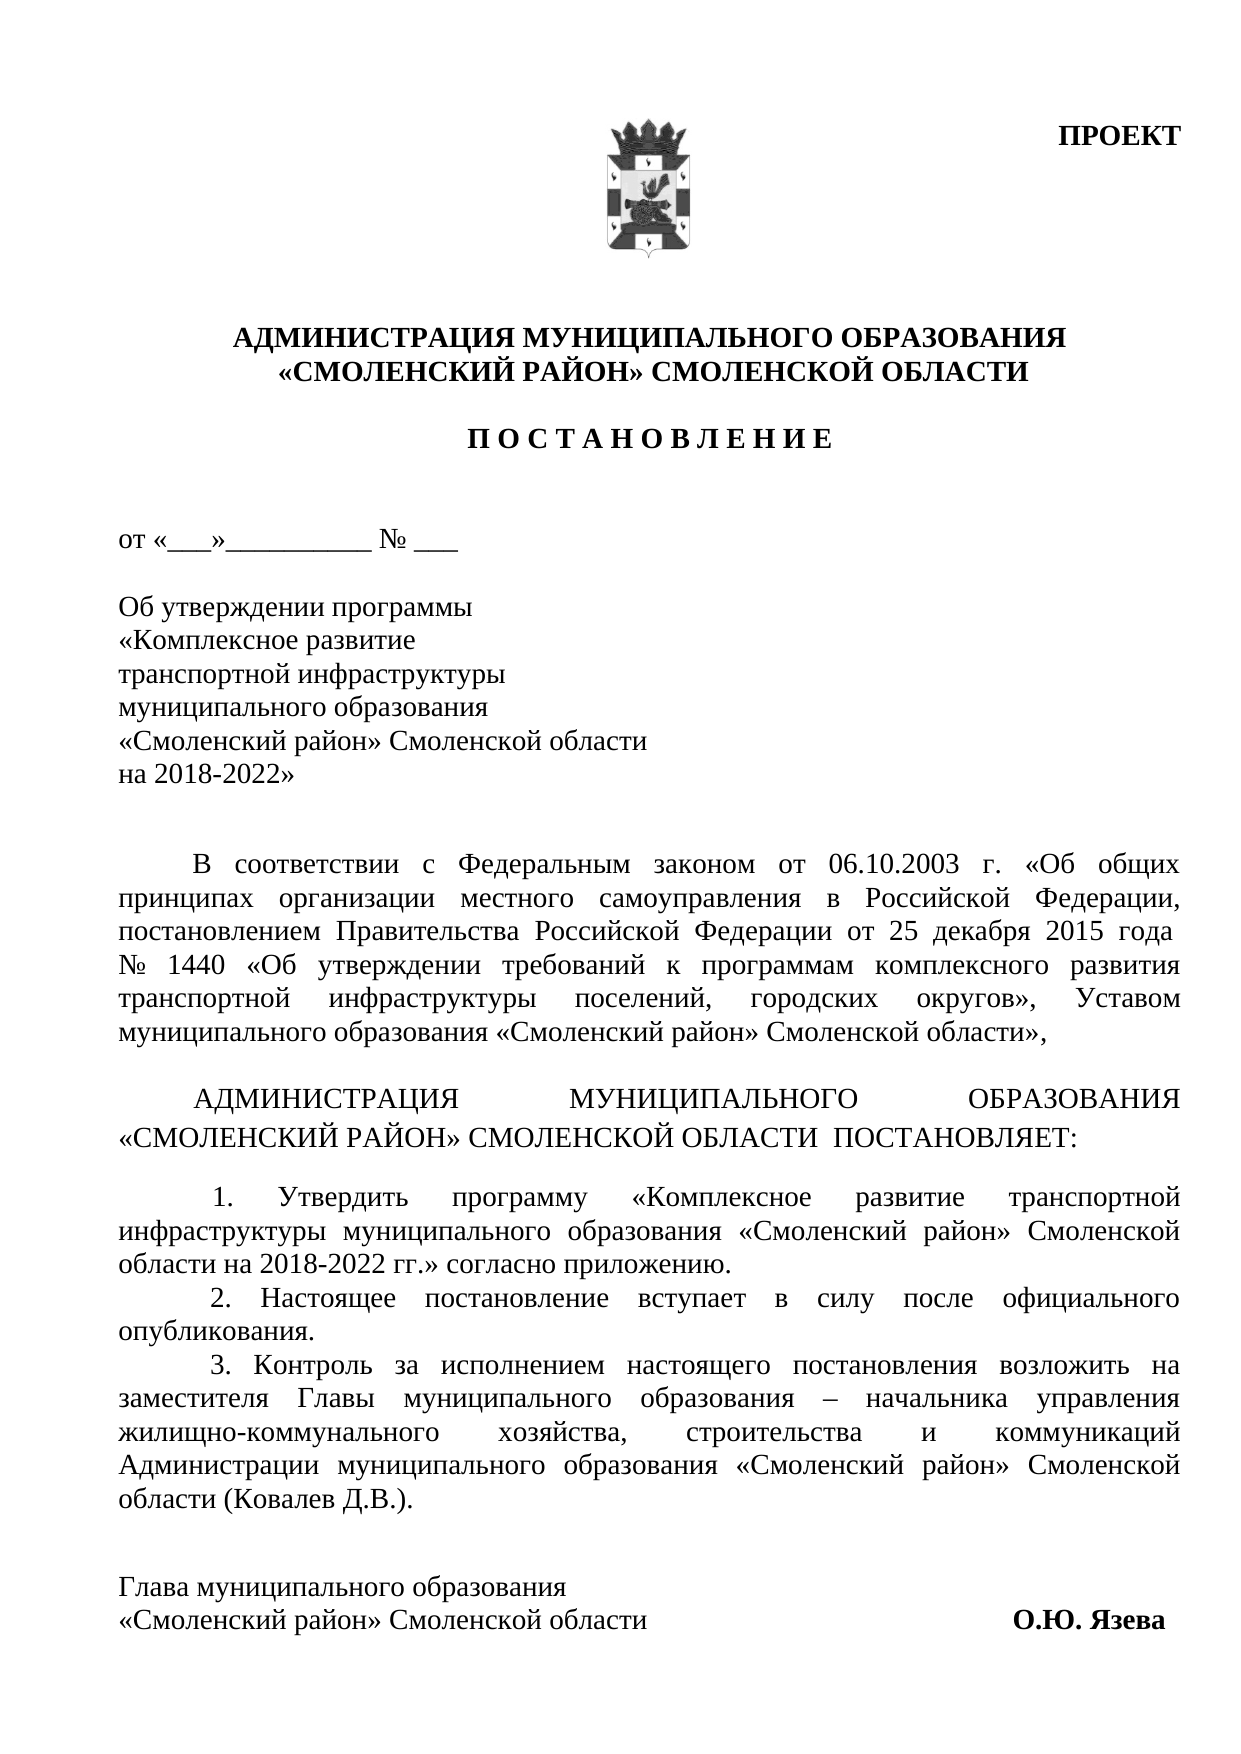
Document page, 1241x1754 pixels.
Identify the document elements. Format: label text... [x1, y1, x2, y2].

text 2. Настоящее постановление вступает в силу после официального опубликования. [118, 1280, 1181, 1347]
text «Смоленский район» Смоленской области [118, 723, 650, 756]
text 3. Контроль за исполнением настоящего постановления возложить на заместителя Главы муниципального образования – начальника управления жилищно-коммунального хозяйства, строительства и коммуникаций Администрации муниципального образования «Смоленский район» Смоленской области (Ковалев Д.В.). [118, 1347, 1181, 1514]
text П О С Т А Н О В Л Е Н И Е [118, 421, 1181, 454]
text АДМИНИСТРАЦИЯ МУНИЦИПАЛЬНОГО ОБРАЗОВАНИЯ «СМОЛЕНСКИЙ РАЙОН» СМОЛЕНСКОЙ ОБЛАСТИ ПОСТАНОВЛЯЕТ: [118, 1081, 1181, 1153]
text «Смоленский район» Смоленской области О.Ю. Язева [118, 1602, 1181, 1636]
text ПРОЕКТ [118, 118, 1181, 287]
text 1. Утвердить программу «Комплексное развитие транспортной инфраструктуры муниципального образования «Смоленский район» Смоленской области на 2018-2022 гг.» согласно приложению. [118, 1179, 1181, 1280]
text на 2018-2022» [118, 756, 650, 790]
text муниципального образования [118, 689, 650, 723]
text «Комплексное развитие [118, 622, 650, 656]
picture [605, 118, 692, 259]
text АДМИНИСТРАЦИЯ МУНИЦИПАЛЬНОГО ОБРАЗОВАНИЯ [118, 320, 1181, 354]
text транспортной инфраструктуры [118, 656, 650, 689]
text от «___»__________ № ___ [118, 522, 1181, 555]
text Об утверждении программы [118, 589, 650, 622]
text В соответствии с Федеральным законом от 06.10.2003 г. «Об общих принципах организации местного самоуправления в Российской Федерации, постановлением Правительства Российской Федерации от 25 декабря 2015 года № 1440 «Об утверждении требований к программам комплексного развития транспортной инфраструктуры поселений, городских округов», Уставом муниципального образования «Смоленский район» Смоленской области», [118, 846, 1181, 1048]
text Глава муниципального образования [118, 1569, 1181, 1602]
text «СМОЛЕНСКИЙ РАЙОН» СМОЛЕНСКОЙ ОБЛАСТИ [118, 354, 1181, 387]
